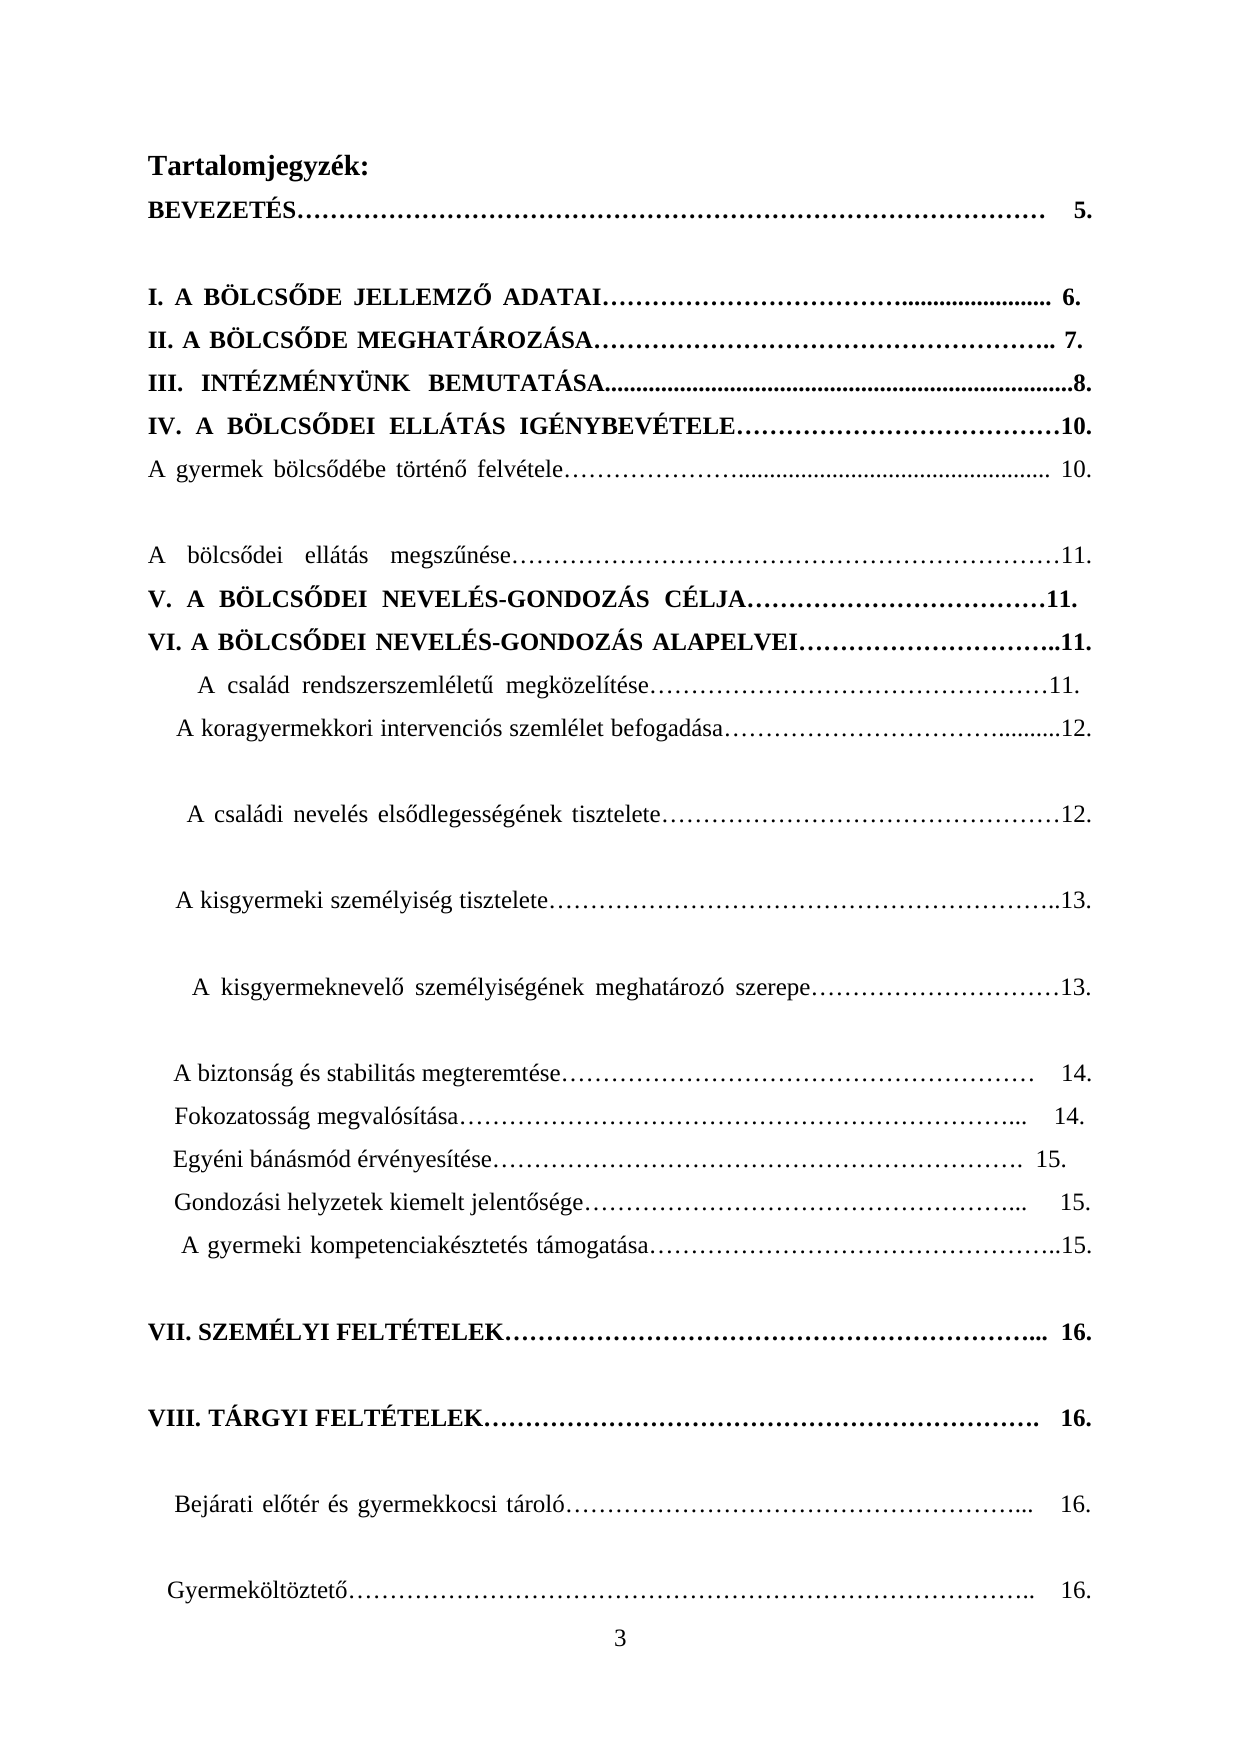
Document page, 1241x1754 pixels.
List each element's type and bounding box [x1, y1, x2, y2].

text [148, 148, 1092, 1604]
